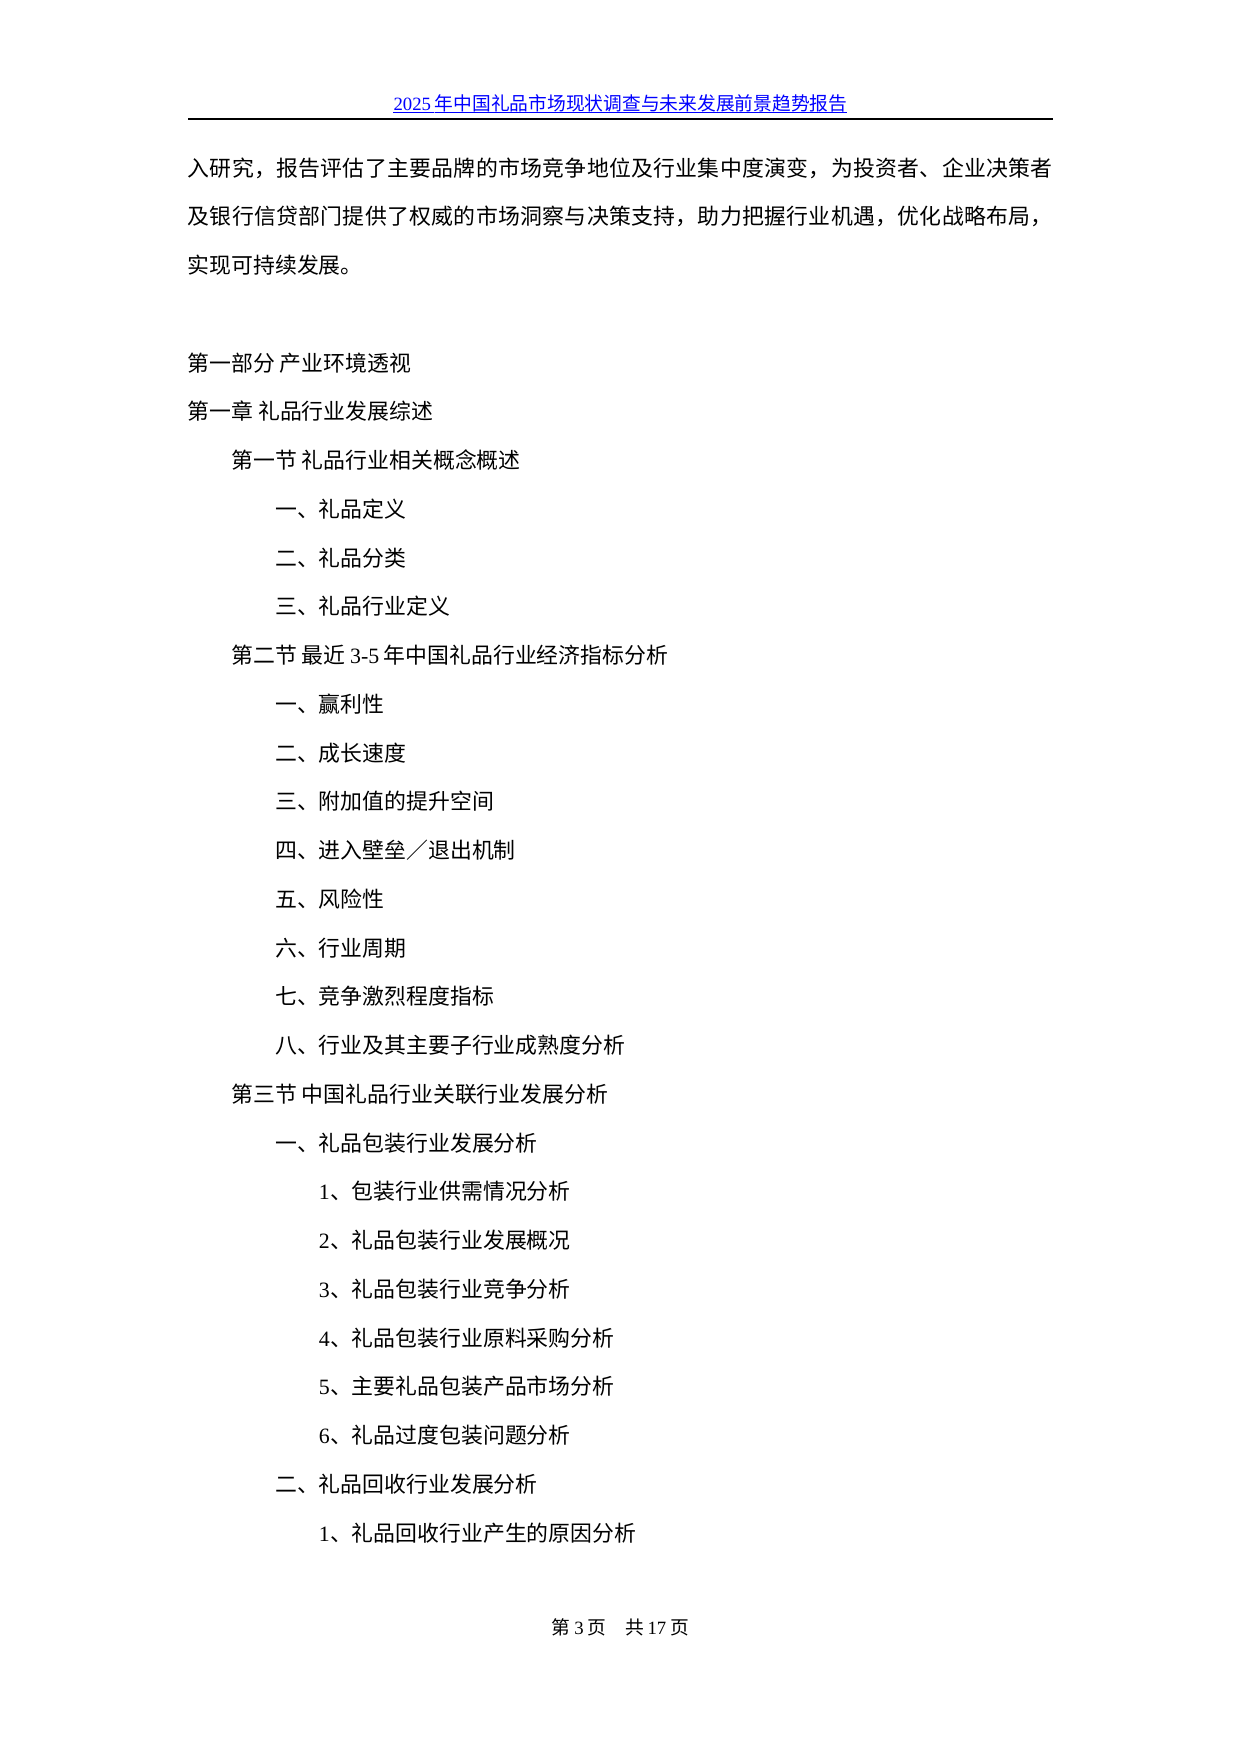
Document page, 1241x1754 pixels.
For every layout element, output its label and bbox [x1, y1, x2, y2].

text [187, 150, 1053, 1548]
